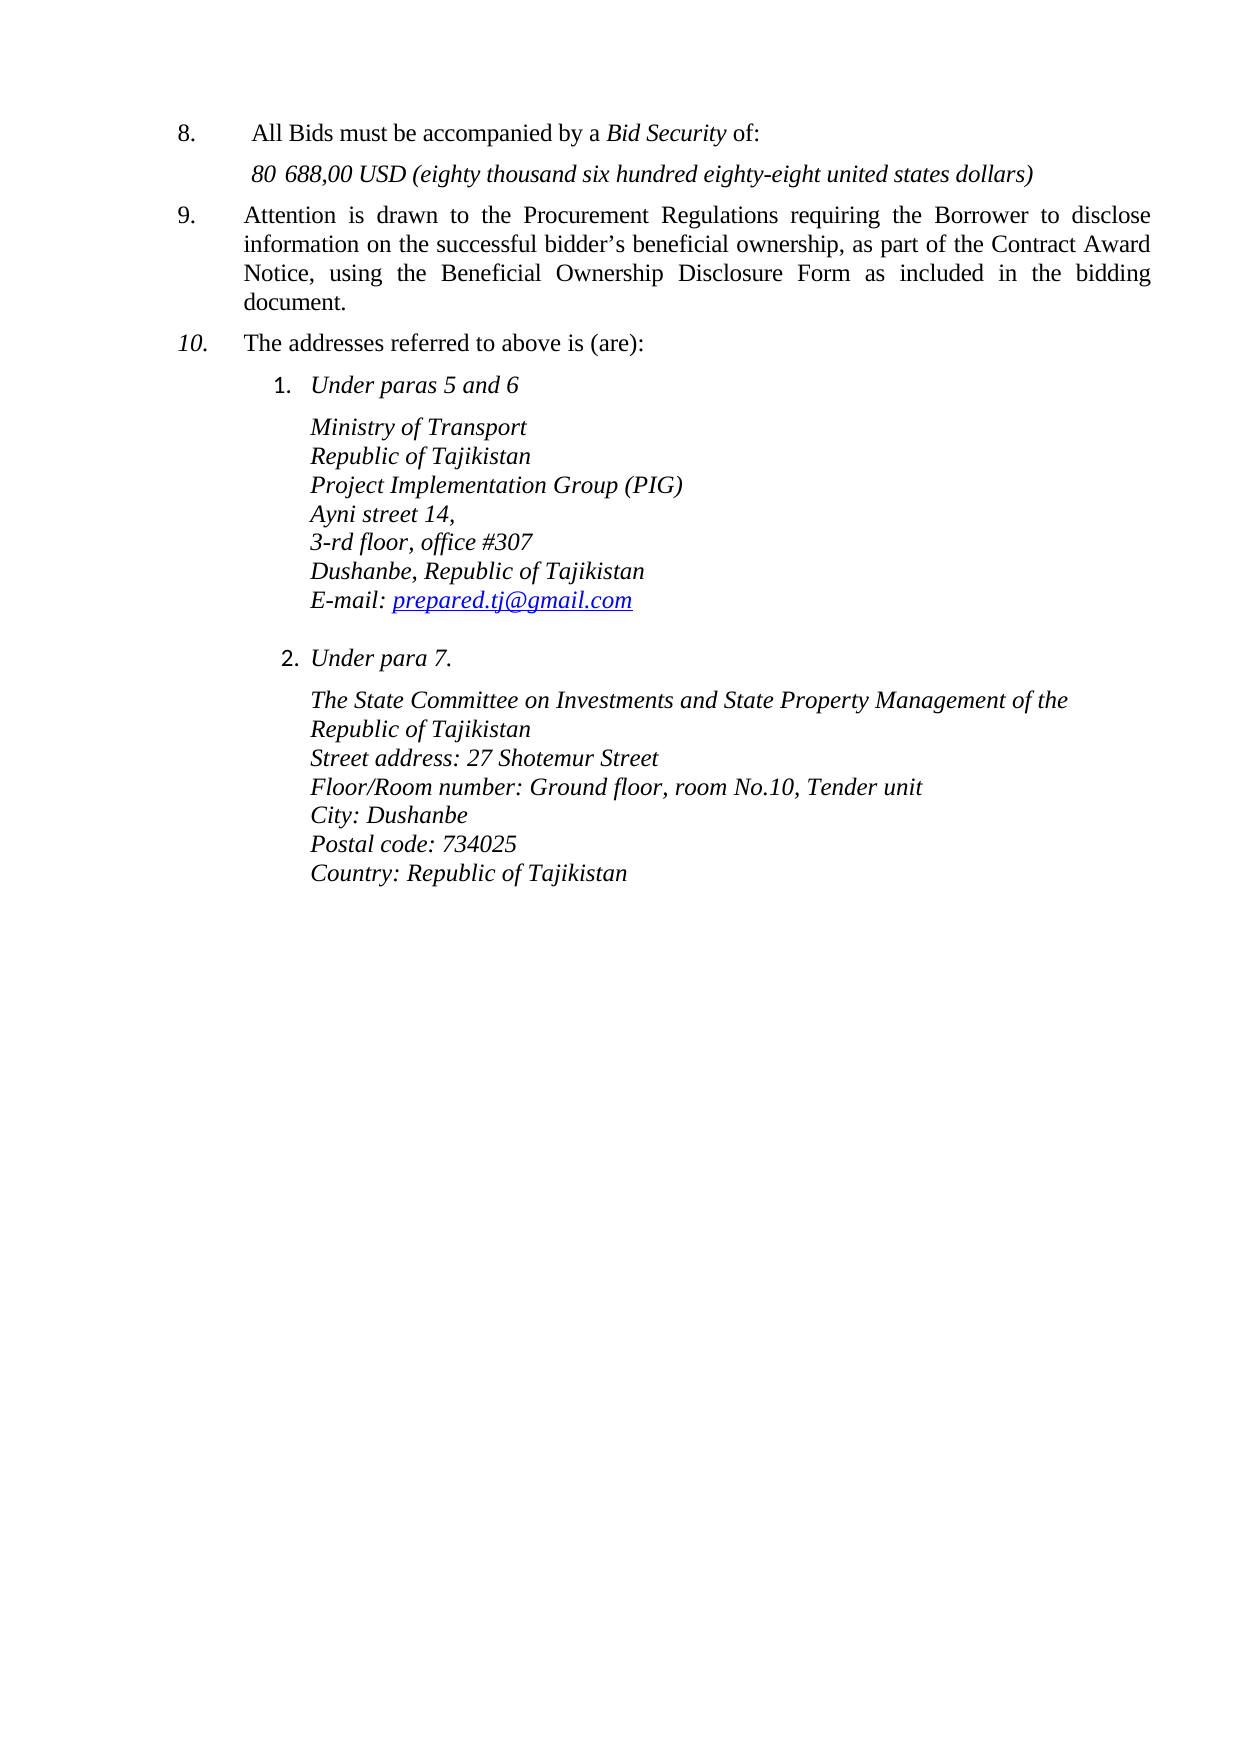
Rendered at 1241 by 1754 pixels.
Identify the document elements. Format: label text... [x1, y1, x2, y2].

list All Bids must be accompanied by a Bid Security of: [177, 118, 1152, 147]
text Street address: 27 Shotemur Street [310, 743, 1152, 772]
text Dushanbe, Republic of Tajikistan [310, 556, 1152, 585]
list Under paras 5 and 6 [273, 369, 1152, 400]
text Floor/Room number: Ground floor, room No.10, Tender unit [310, 772, 1152, 800]
text Country: Republic of Tajikistan [310, 858, 1152, 887]
list Attention is drawn to the Procurement Regulations requiring the Borrower to disclose information on the successful bidder’s beneficial ownership, as part of the Contract Award Notice, using the Beneficial Ownership Disclosure Form as included in the bidding document. [177, 201, 1152, 316]
list 80 688,00 USD (eighty thousand six hundred eighty-eight united states dollars) [251, 159, 1152, 188]
text Ayni street 14, [310, 499, 1152, 527]
text Ministry of Transport [310, 412, 1152, 441]
list Under para 7. [281, 642, 1152, 673]
list The addresses referred to above is (are): [177, 328, 1152, 357]
text The State Committee on Investments and State Property Management of the Republic of Tajikistan [310, 685, 1152, 743]
text Postal code: 734025 [310, 829, 1152, 858]
text Republic of Tajikistan [310, 441, 1152, 470]
text E-mail: prepared.tj@gmail.com [310, 585, 1152, 614]
text Project Implementation Group (PIG) [310, 470, 1152, 499]
text 3-rd floor, office #307 [310, 527, 1152, 556]
text City: Dushanbe [310, 800, 1152, 829]
